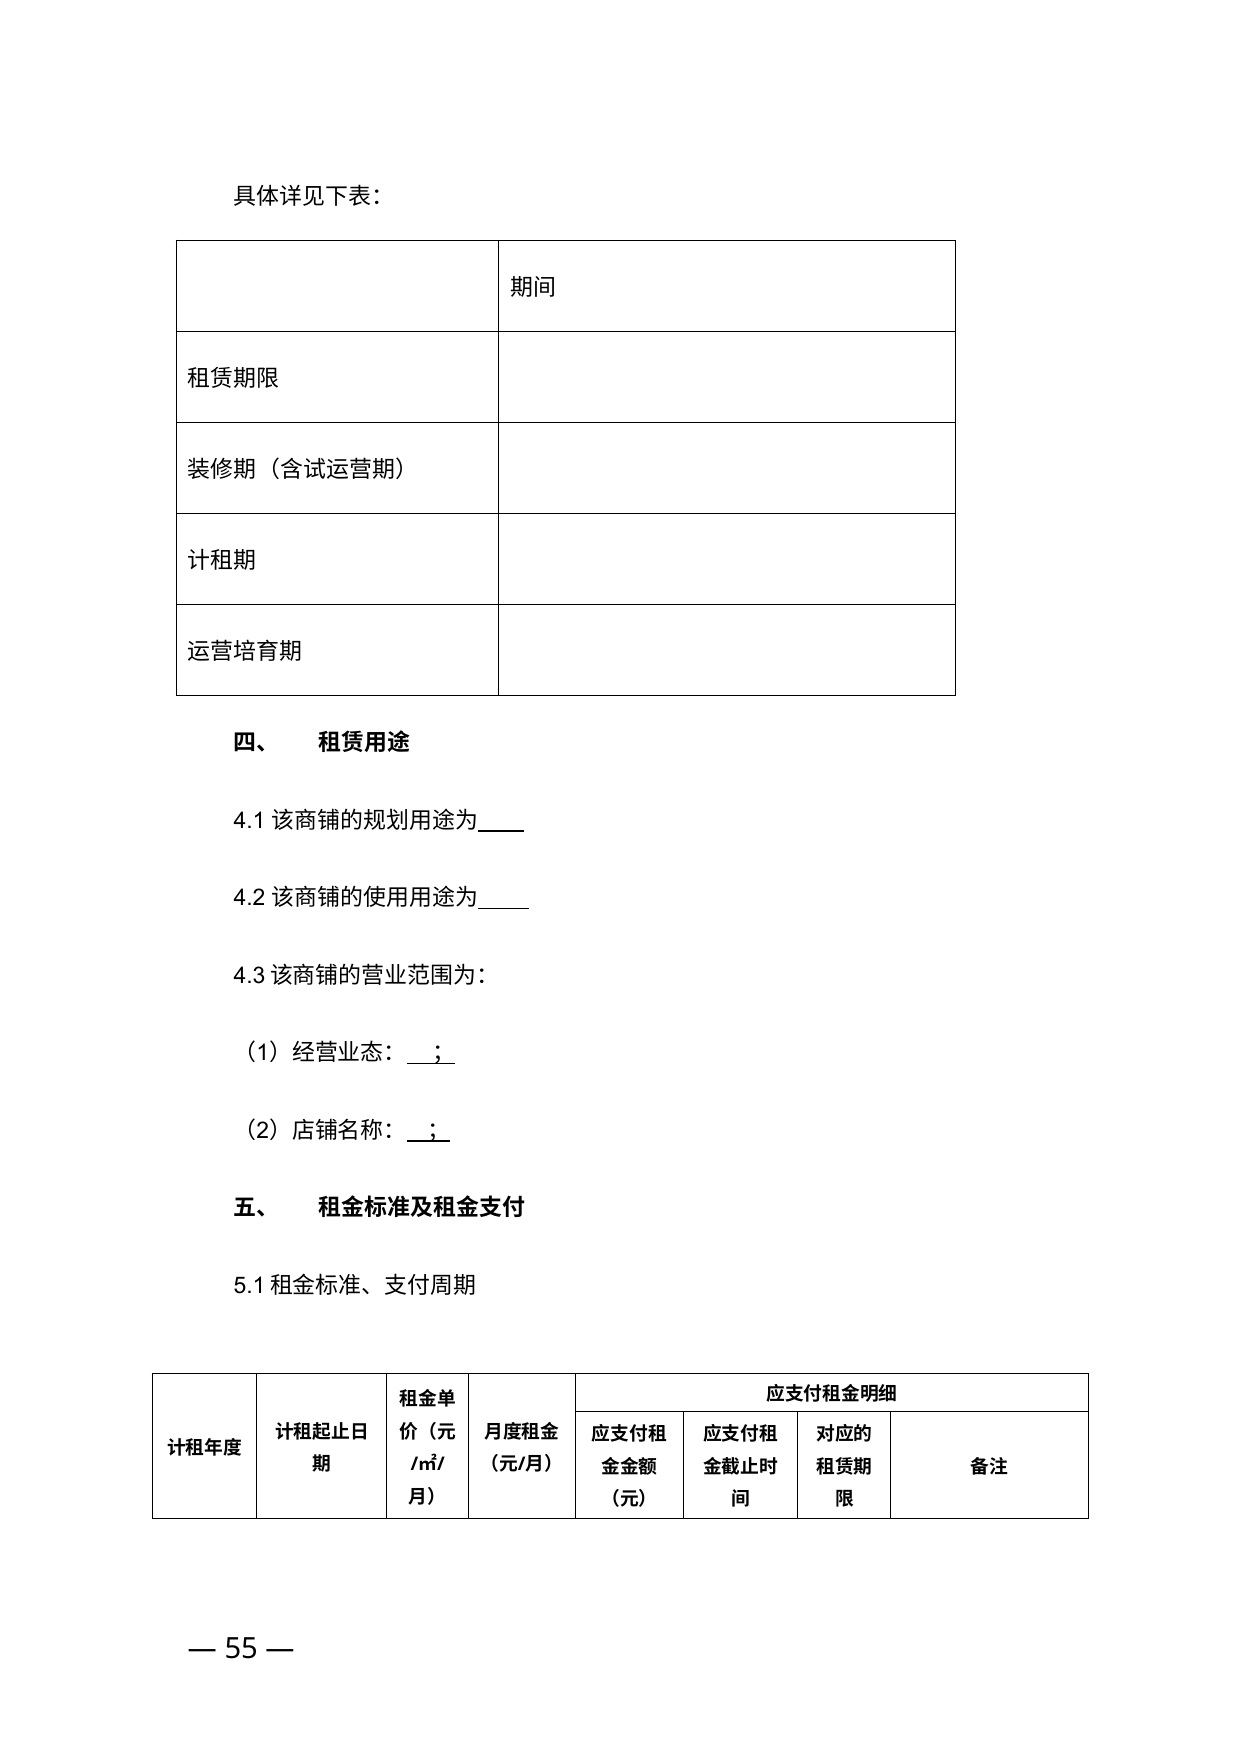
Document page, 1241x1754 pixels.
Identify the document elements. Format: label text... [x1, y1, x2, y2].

table_cell 装修期 （含试运营期） [177, 423, 498, 513]
text 4.2 该商铺的使用用途为 [187, 863, 1053, 928]
table_cell [499, 423, 955, 513]
table_cell [499, 514, 955, 604]
table_header 期间 [499, 241, 955, 331]
table_header 应支付租金明细 [576, 1374, 1088, 1411]
table_cell [499, 332, 955, 422]
table_header [177, 241, 498, 331]
table_header 月度租金（元/月） [469, 1374, 575, 1518]
list 租金标准及租金支付 [187, 1173, 1053, 1238]
table_cell 应支付租金金额（元） [576, 1412, 683, 1518]
list 店铺名称： ； [187, 1096, 1053, 1161]
table_header 计租起止日期 [257, 1374, 386, 1518]
text 4.3该商铺的营业范围为： [187, 941, 1053, 1006]
table_cell 运营培育期 [177, 605, 498, 695]
table_cell 租赁期限 [177, 332, 498, 422]
text 具体详见下表： [187, 162, 1053, 227]
list 经营业态： ； [187, 1018, 1053, 1083]
table_cell 应支付租金截止时间 [684, 1412, 797, 1518]
table_header 计租年度 [153, 1374, 256, 1518]
table_cell 计租期 [177, 514, 498, 604]
table_header 租金单价（元/㎡/月） [387, 1374, 468, 1518]
text 4.1 该商铺的规划用途为 [187, 786, 1053, 851]
list 5.1租金标准、支付周期 [187, 1251, 1053, 1316]
list 租赁用途 [187, 708, 1053, 773]
table_cell [499, 605, 955, 695]
table_cell 备注 [891, 1412, 1088, 1518]
table_cell 对应的租赁期限 [798, 1412, 890, 1518]
